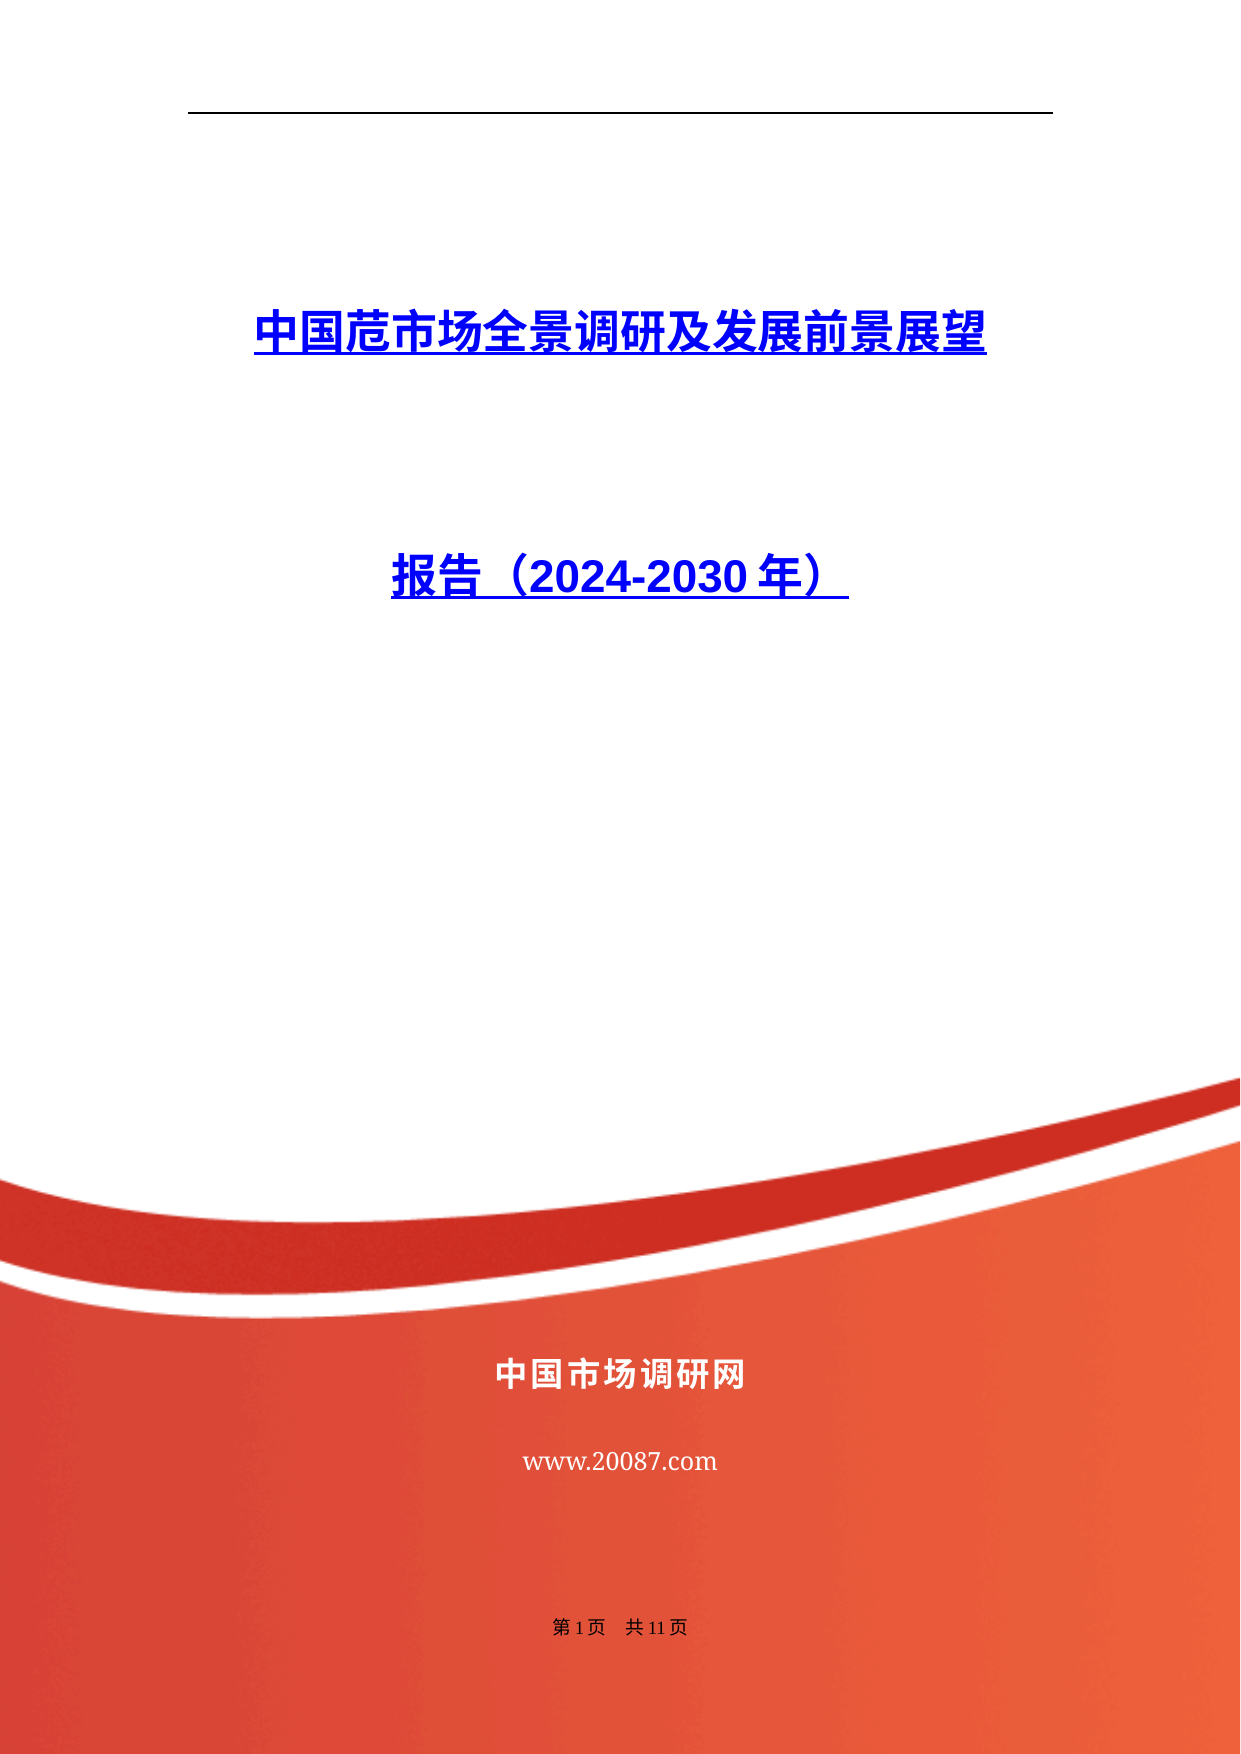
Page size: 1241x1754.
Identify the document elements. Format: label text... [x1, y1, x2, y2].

subtitle 中国市场调研网 [187, 1339, 1053, 1404]
text www.20087.com [187, 1428, 1053, 1493]
table_header 中国苊市场全景调研及发展前景展望报告（2024-2030年） [188, 207, 1053, 773]
picture [0, 1006, 1241, 1754]
